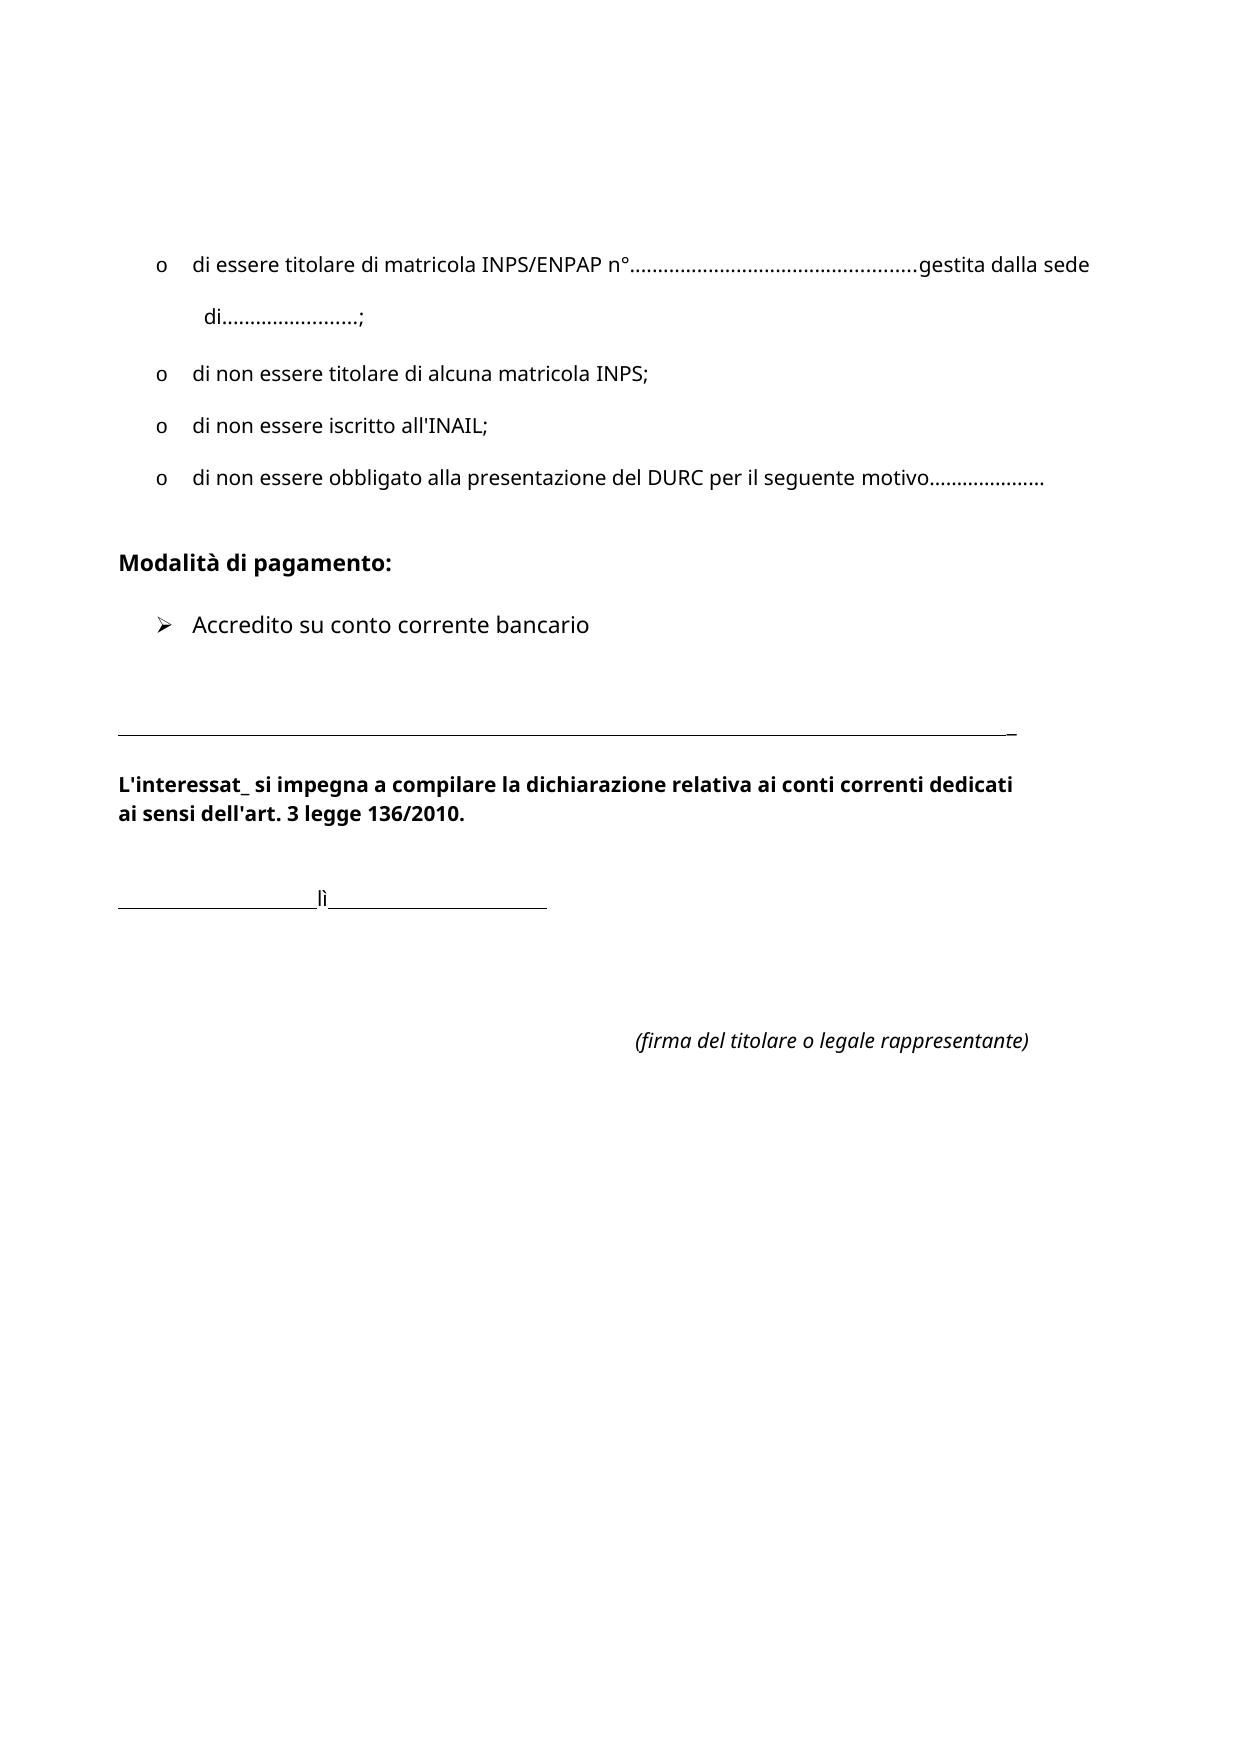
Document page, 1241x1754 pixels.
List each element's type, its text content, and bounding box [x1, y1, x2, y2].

list di essere titolare di matricola INPS/ENPAP n° gestita dalla sede [155, 251, 1146, 279]
subtitle L'interessat_ si impegna a compilare la dichiarazione relativa ai conti correnti dedicati ai sensi dell'art. 3 legge 136/2010. [118, 770, 1032, 827]
list di non essere titolare di alcuna matricola INPS; [155, 359, 1146, 387]
subtitle Accredito su conto corrente bancario [155, 609, 1146, 640]
text (firma del titolare o legale rappresentante) [635, 1026, 1146, 1055]
list di non essere obbligato alla presentazione del DURC per il seguente motivo………………… [155, 463, 1146, 492]
list di non essere iscritto all'INAIL; [155, 411, 1146, 439]
text lì [118, 884, 1146, 912]
text _ [118, 708, 1146, 739]
text di ; [203, 302, 1146, 331]
subtitle Modalità di pagamento: [118, 547, 1146, 578]
